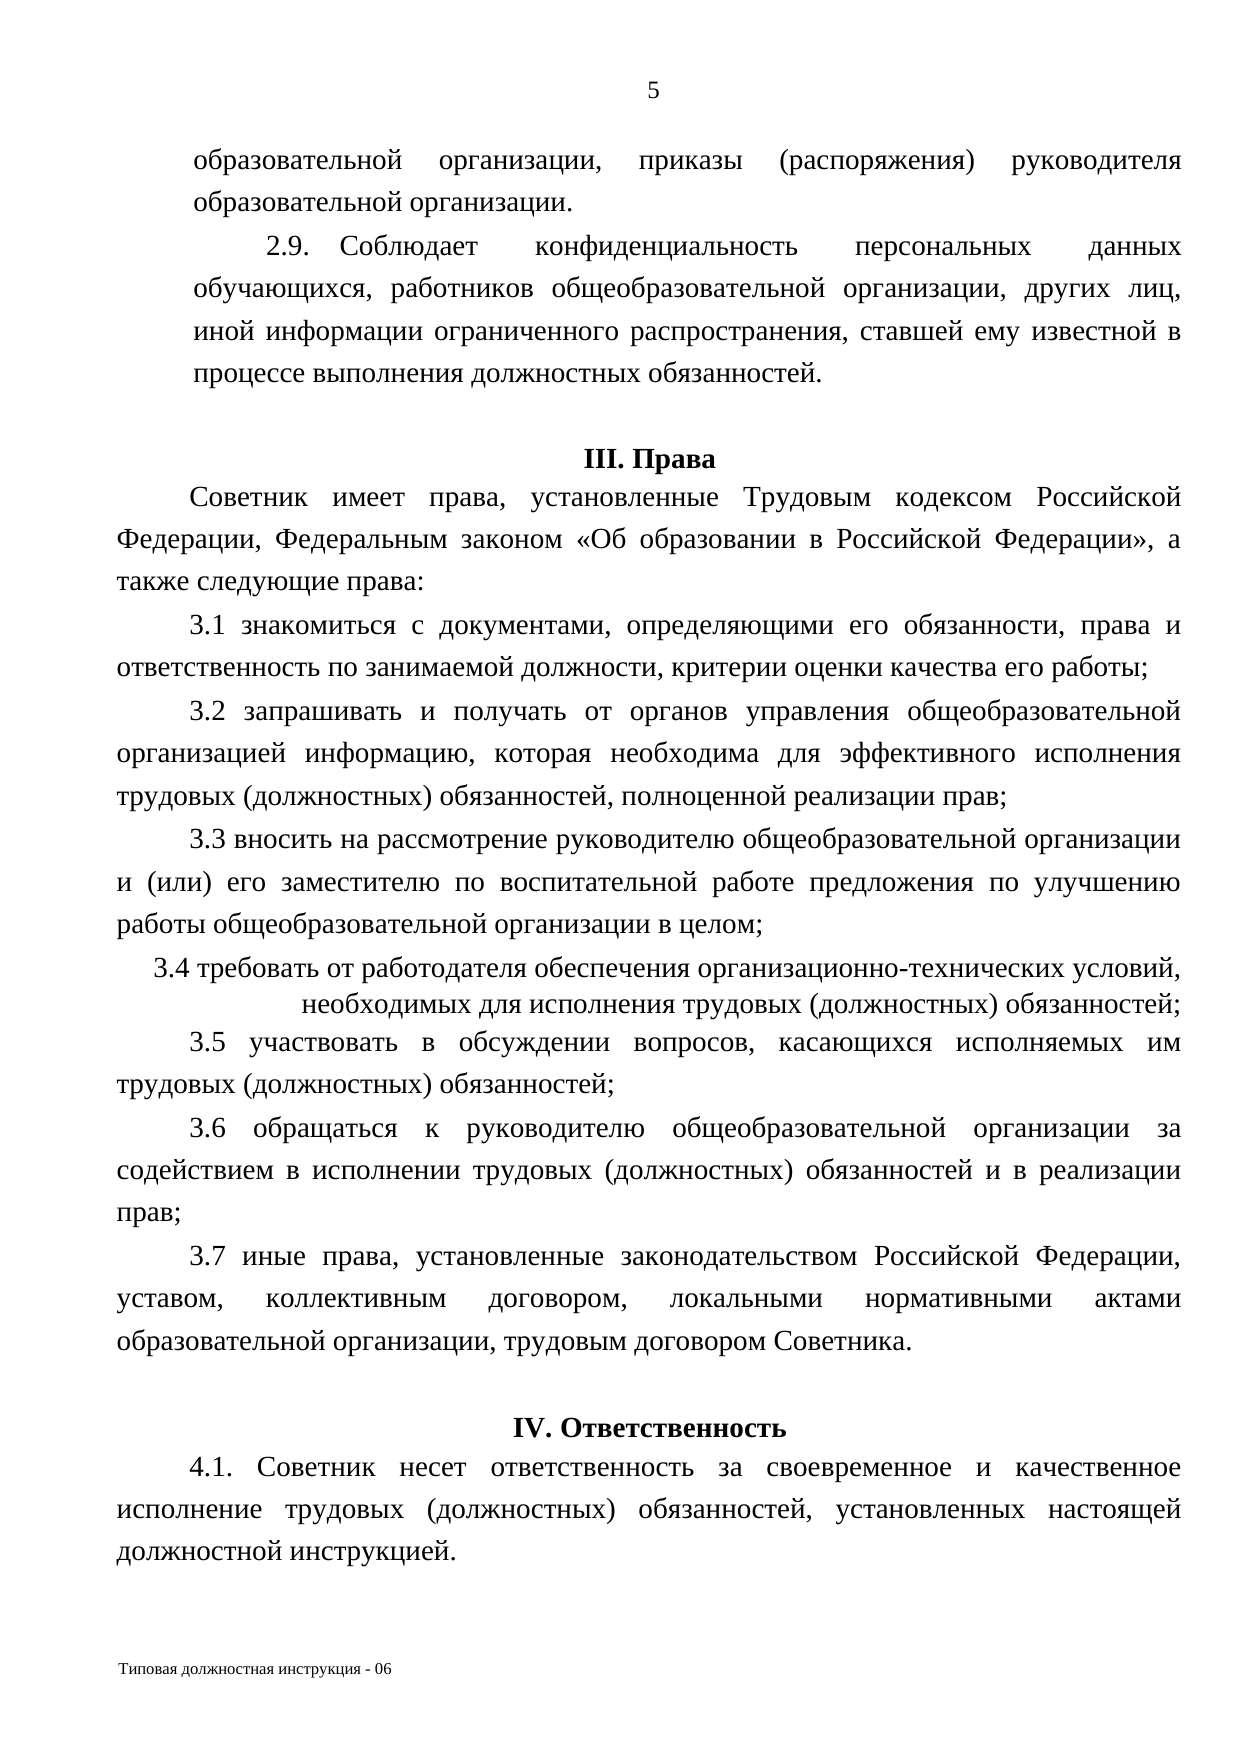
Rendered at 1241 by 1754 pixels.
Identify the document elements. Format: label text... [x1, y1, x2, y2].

text 3.3 вносить на рассмотрение руководителю общеобразовательной организации и (или) его заместителю по воспитательной работе предложения по улучшению работы общеобразовательной организации в целом; [116, 822, 1182, 939]
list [193, 142, 1182, 218]
list Соблюдает конфиденциальность персональных данных обучающихся, работников общеобразовательной организации, других лиц, иной информации ограниченного распространения, ставшей ему известной в процессе выполнения должностных обязанностей. [193, 228, 1182, 388]
text 3.7 иные права, установленные законодательством Российской Федерации, уставом, коллективным договором, локальными нормативными актами образовательной организации, трудовым договором Советника. [116, 1238, 1182, 1356]
text 3.5 участвовать в обсуждении вопросов, касающихся исполняемых им трудовых (должностных) обязанностей; [116, 1024, 1182, 1100]
subtitle Ответственность [137, 1411, 1162, 1444]
text 3.2 запрашивать и получать от органов управления общеобразовательной организацией информацию, которая необходима для эффективного исполнения трудовых (должностных) обязанностей, полноценной реализации прав; [116, 693, 1182, 811]
text 4.1. Советник несет ответственность за своевременное и качественное исполнение трудовых (должностных) обязанностей, установленных настоящей должностной инструкцией. [116, 1449, 1182, 1567]
subtitle Права [137, 441, 1162, 474]
text Советник имеет права, установленные Трудовым кодексом Российской Федерации, Федеральным законом «Об образовании в Российской Федерации», а также следующие права: [116, 479, 1182, 597]
text 3.1 знакомиться с документами, определяющими его обязанности, права и ответственность по занимаемой должности, критерии оценки качества его работы; [116, 607, 1182, 683]
text 3.6 обращаться к руководителю общеобразовательной организации за содействием в исполнении трудовых (должностных) обязанностей и в реализации прав; [116, 1110, 1182, 1228]
text 3.4 требовать от работодателя обеспечения организационно-технических условий, необходимых для исполнения трудовых (должностных) обязанностей; [118, 950, 1181, 1019]
